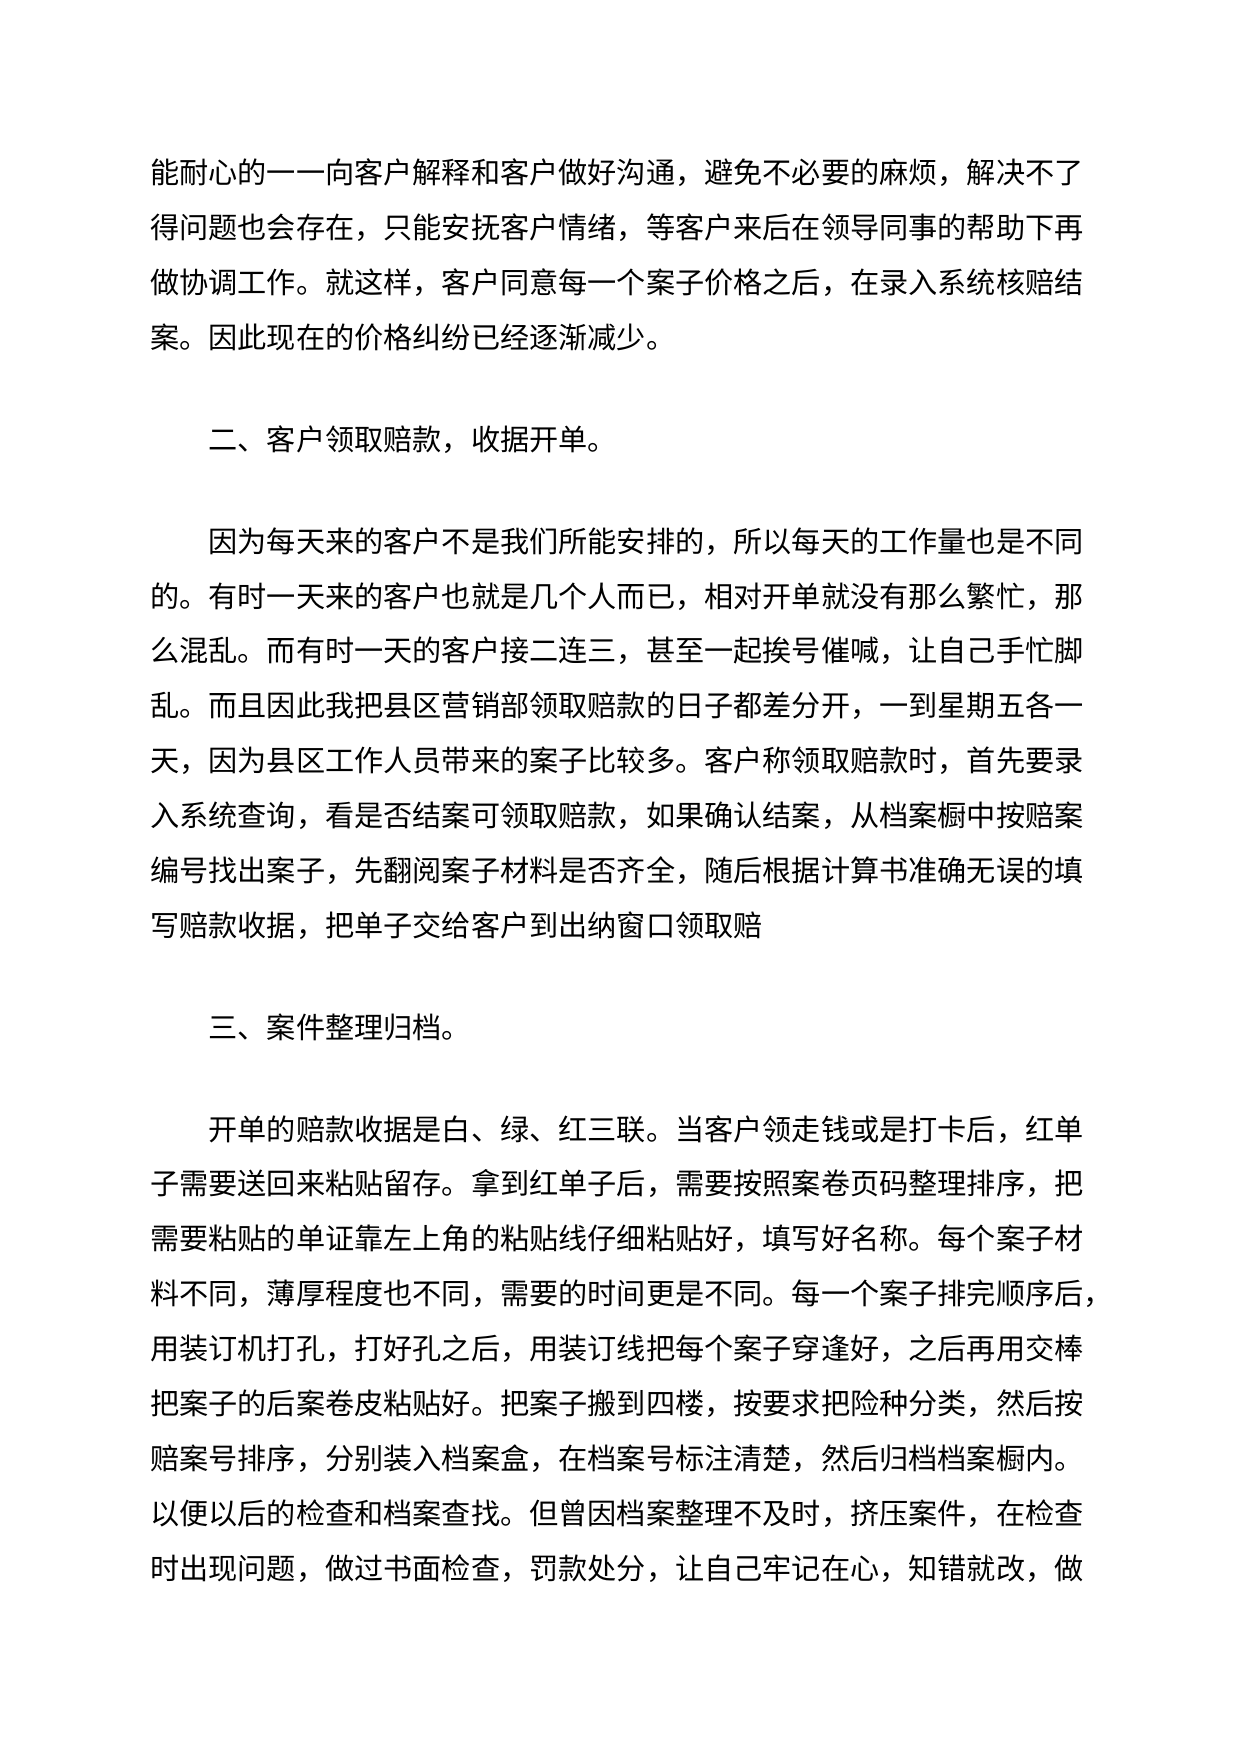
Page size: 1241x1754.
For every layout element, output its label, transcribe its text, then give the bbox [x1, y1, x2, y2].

text 二、客户领取赔款，收据开单。 [150, 416, 1090, 459]
text 三、案件整理归档。 [150, 1004, 1090, 1047]
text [150, 150, 1090, 357]
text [150, 1106, 1090, 1587]
text 因为每天来的客户不是我们所能安排的，所以每天的工作量也是不同的。有时一天来的客户也就是几个人而已，相对开单就没有那么繁忙，那么混乱。而有时一天的客户接二连三，甚至一起挨号催喊，让自己手忙脚乱。而且因此我把县区营销部领取赔款的日子都差分开，一到星期五各一天，因为县区工作人员带来的案子比较多。客户称领取赔款时，首先要录入系统查询，看是否结案可领取赔款，如果确认结案，从档案橱中按赔案编号找出案子，先翻阅案子材料是否齐全，随后根据计算书准确无误的填写赔款收据，把单子交给客户到出纳窗口领取赔 [150, 518, 1090, 945]
